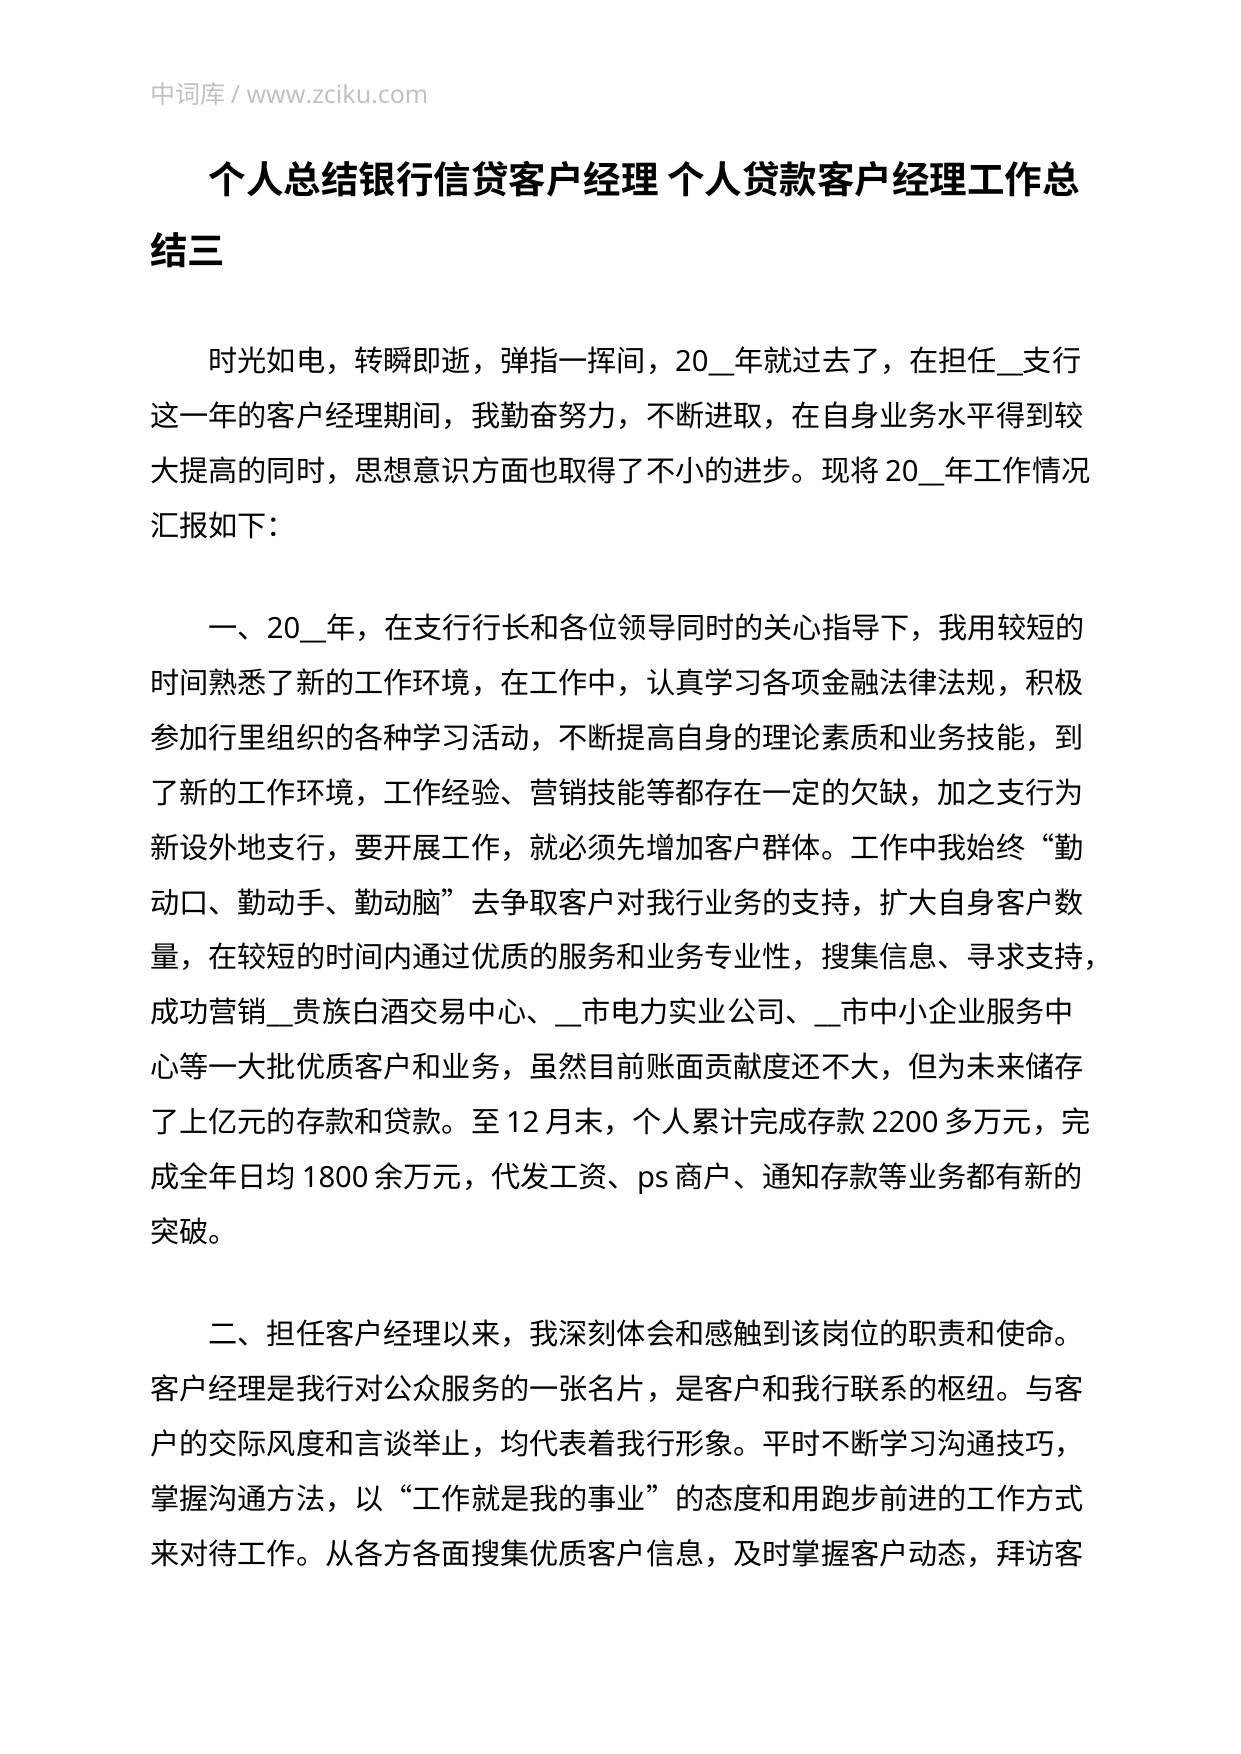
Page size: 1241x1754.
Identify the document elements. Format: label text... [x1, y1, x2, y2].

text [150, 1311, 1090, 1572]
text 时光如电，转瞬即逝，弹指一挥间，20__年就过去了，在担任__支行这一年的客户经理期间，我勤奋努力，不断进取，在自身业务水平得到较大提高的同时，思想意识方面也取得了不小的进步。现将20__年工作情况汇报如下： [150, 338, 1090, 545]
text 一、20__年，在支行行长和各位领导同时的关心指导下，我用较短的时间熟悉了新的工作环境，在工作中，认真学习各项金融法律法规，积极参加行里组织的各种学习活动，不断提高自身的理论素质和业务技能，到了新的工作环境，工作经验、营销技能等都存在一定的欠缺，加之支行为新设外地支行，要开展工作，就必须先增加客户群体。工作中我始终“勤动口、勤动手、勤动脑”去争取客户对我行业务的支持，扩大自身客户数量，在较短的时间内通过优质的服务和业务专业性，搜集信息、寻求支持，成功营销__贵族白酒交易中心、__市电力实业公司、__市中小企业服务中心等一大批优质客户和业务，虽然目前账面贡献度还不大，但为未来储存了上亿元的存款和贷款。至12月末，个人累计完成存款2200多万元，完成全年日均1800余万元，代发工资、ps商户、通知存款等业务都有新的突破。 [150, 604, 1090, 1251]
text 个人总结银行信贷客户经理 个人贷款客户经理工作总结三 [150, 150, 1090, 275]
